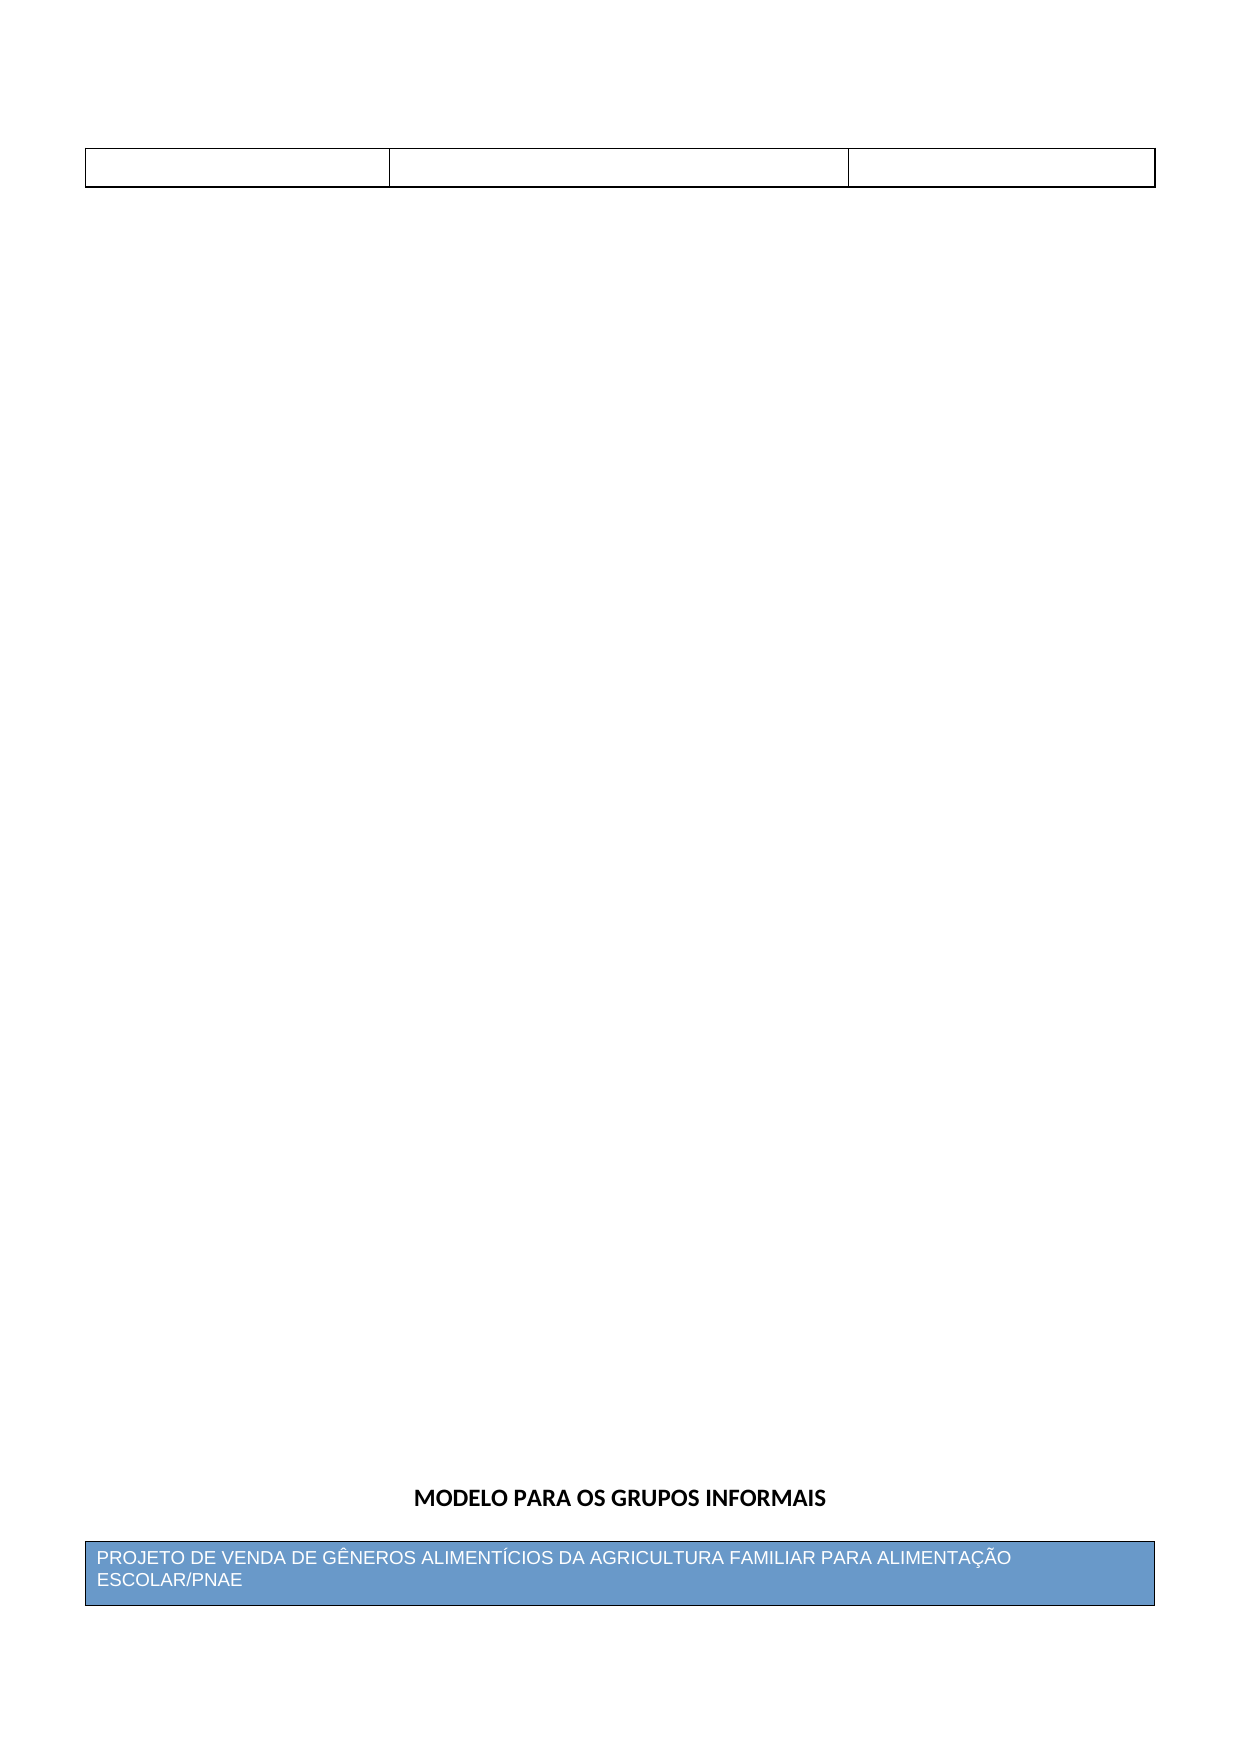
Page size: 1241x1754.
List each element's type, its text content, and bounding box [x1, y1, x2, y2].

table_cell [390, 149, 848, 186]
table_header PROJETO DE VENDA DE GÊNEROS ALIMENTÍCIOS DA AGRICULTURA FAMILIAR PARA ALIMENTAÇÃO ESCOLAR/PNAE [86, 1542, 1154, 1605]
table_cell [86, 149, 389, 186]
text MODELO PARA OS GRUPOS INFORMAIS [177, 1482, 1063, 1512]
table_cell [849, 149, 1154, 186]
